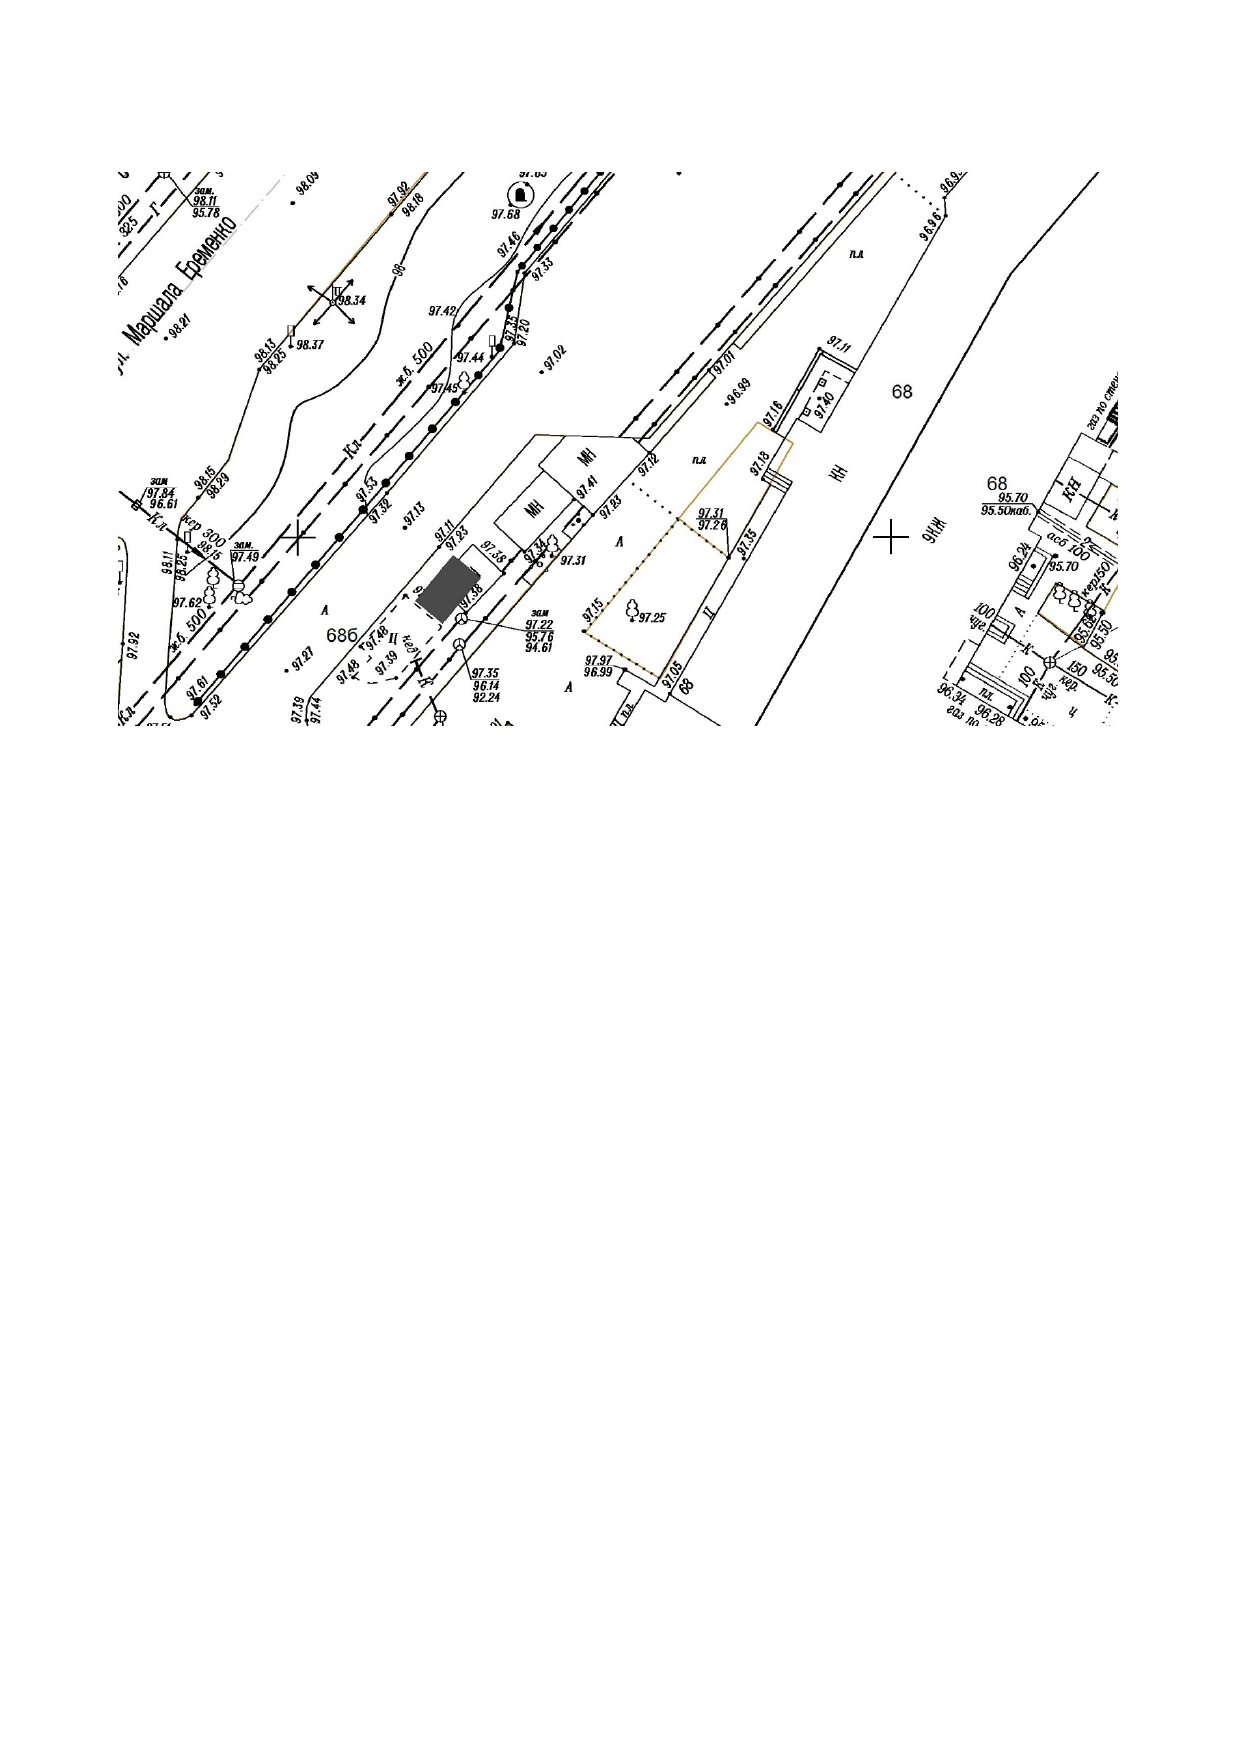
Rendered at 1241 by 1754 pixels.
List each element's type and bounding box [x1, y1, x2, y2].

picture [118, 172, 1118, 726]
